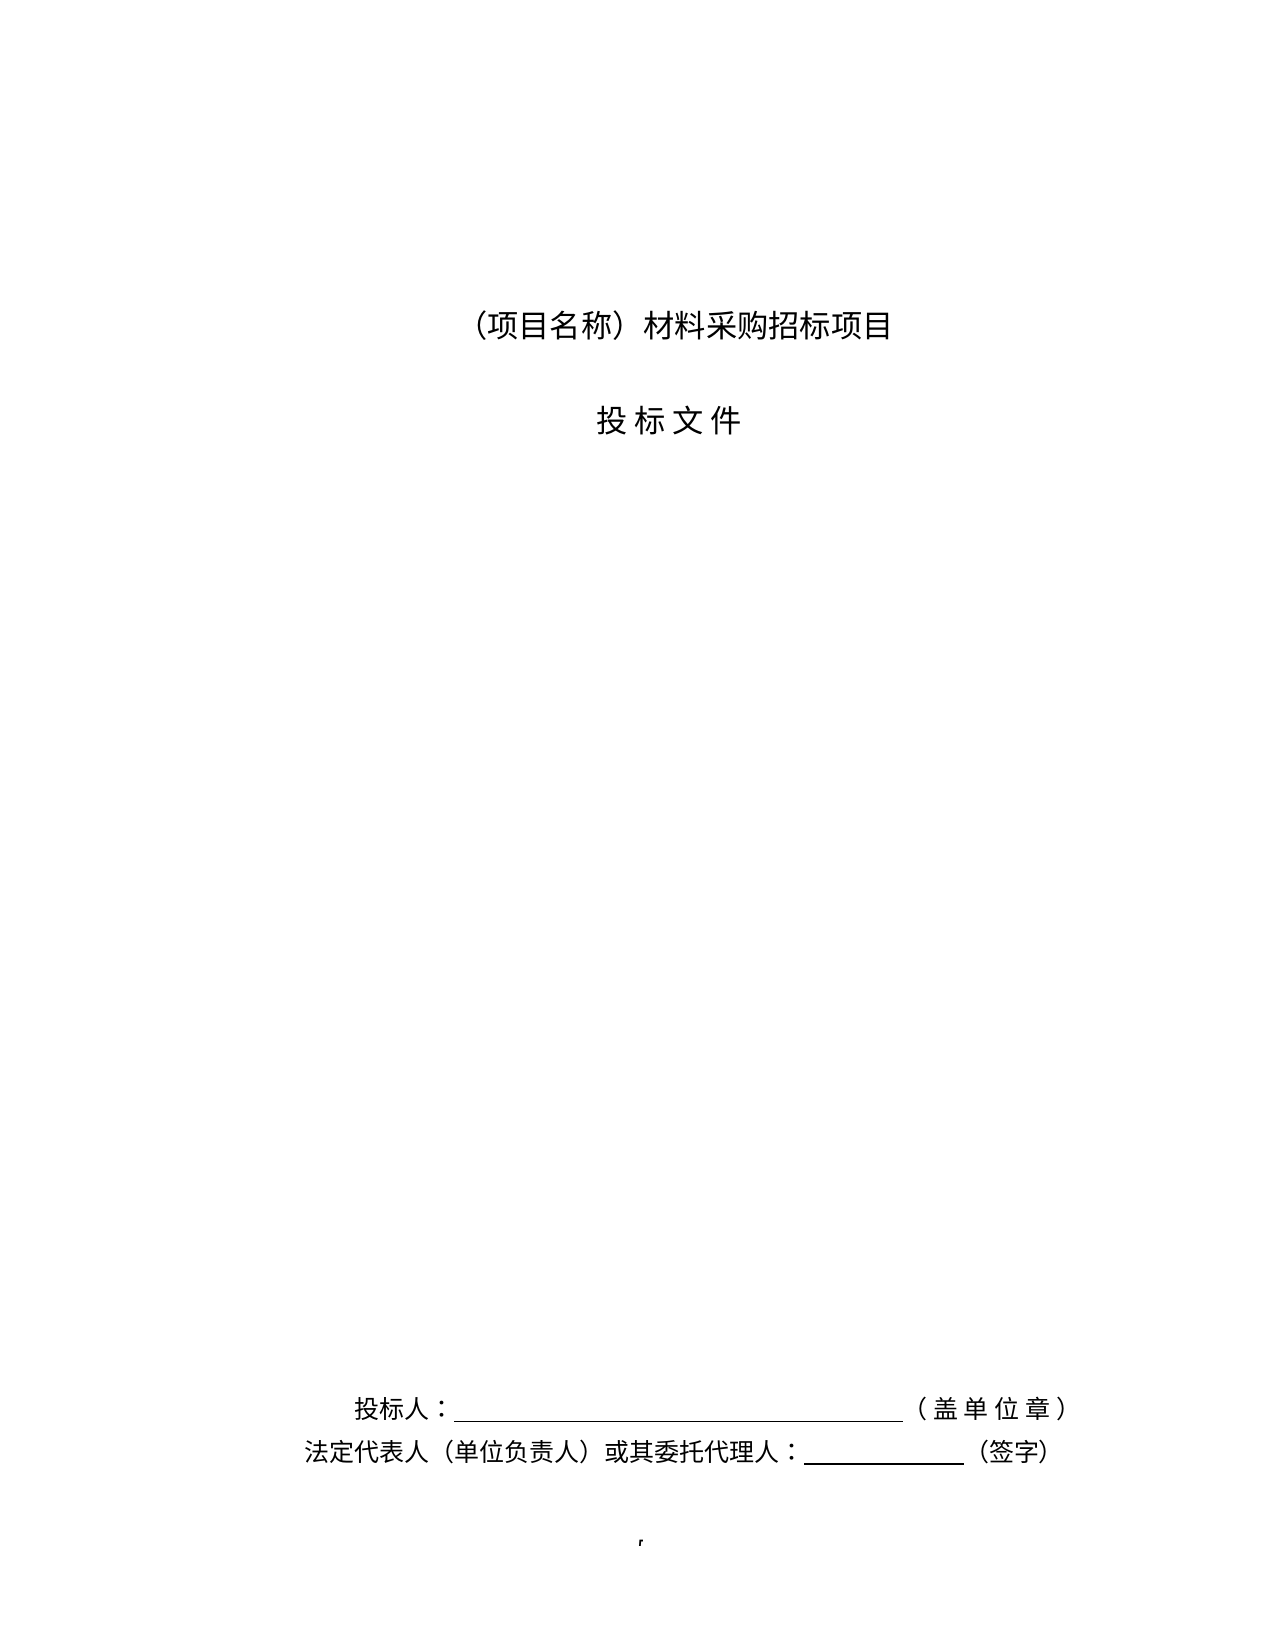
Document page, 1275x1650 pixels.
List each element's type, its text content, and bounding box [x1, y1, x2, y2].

text 投 标 文 件 [179, 396, 1096, 441]
text （项目名称）材料采购招标项目 [179, 302, 1096, 347]
text 投标人： （盖单位章） 法定代表人（单位负责人）或其委托代理人： （签字） [304, 1392, 1081, 1468]
